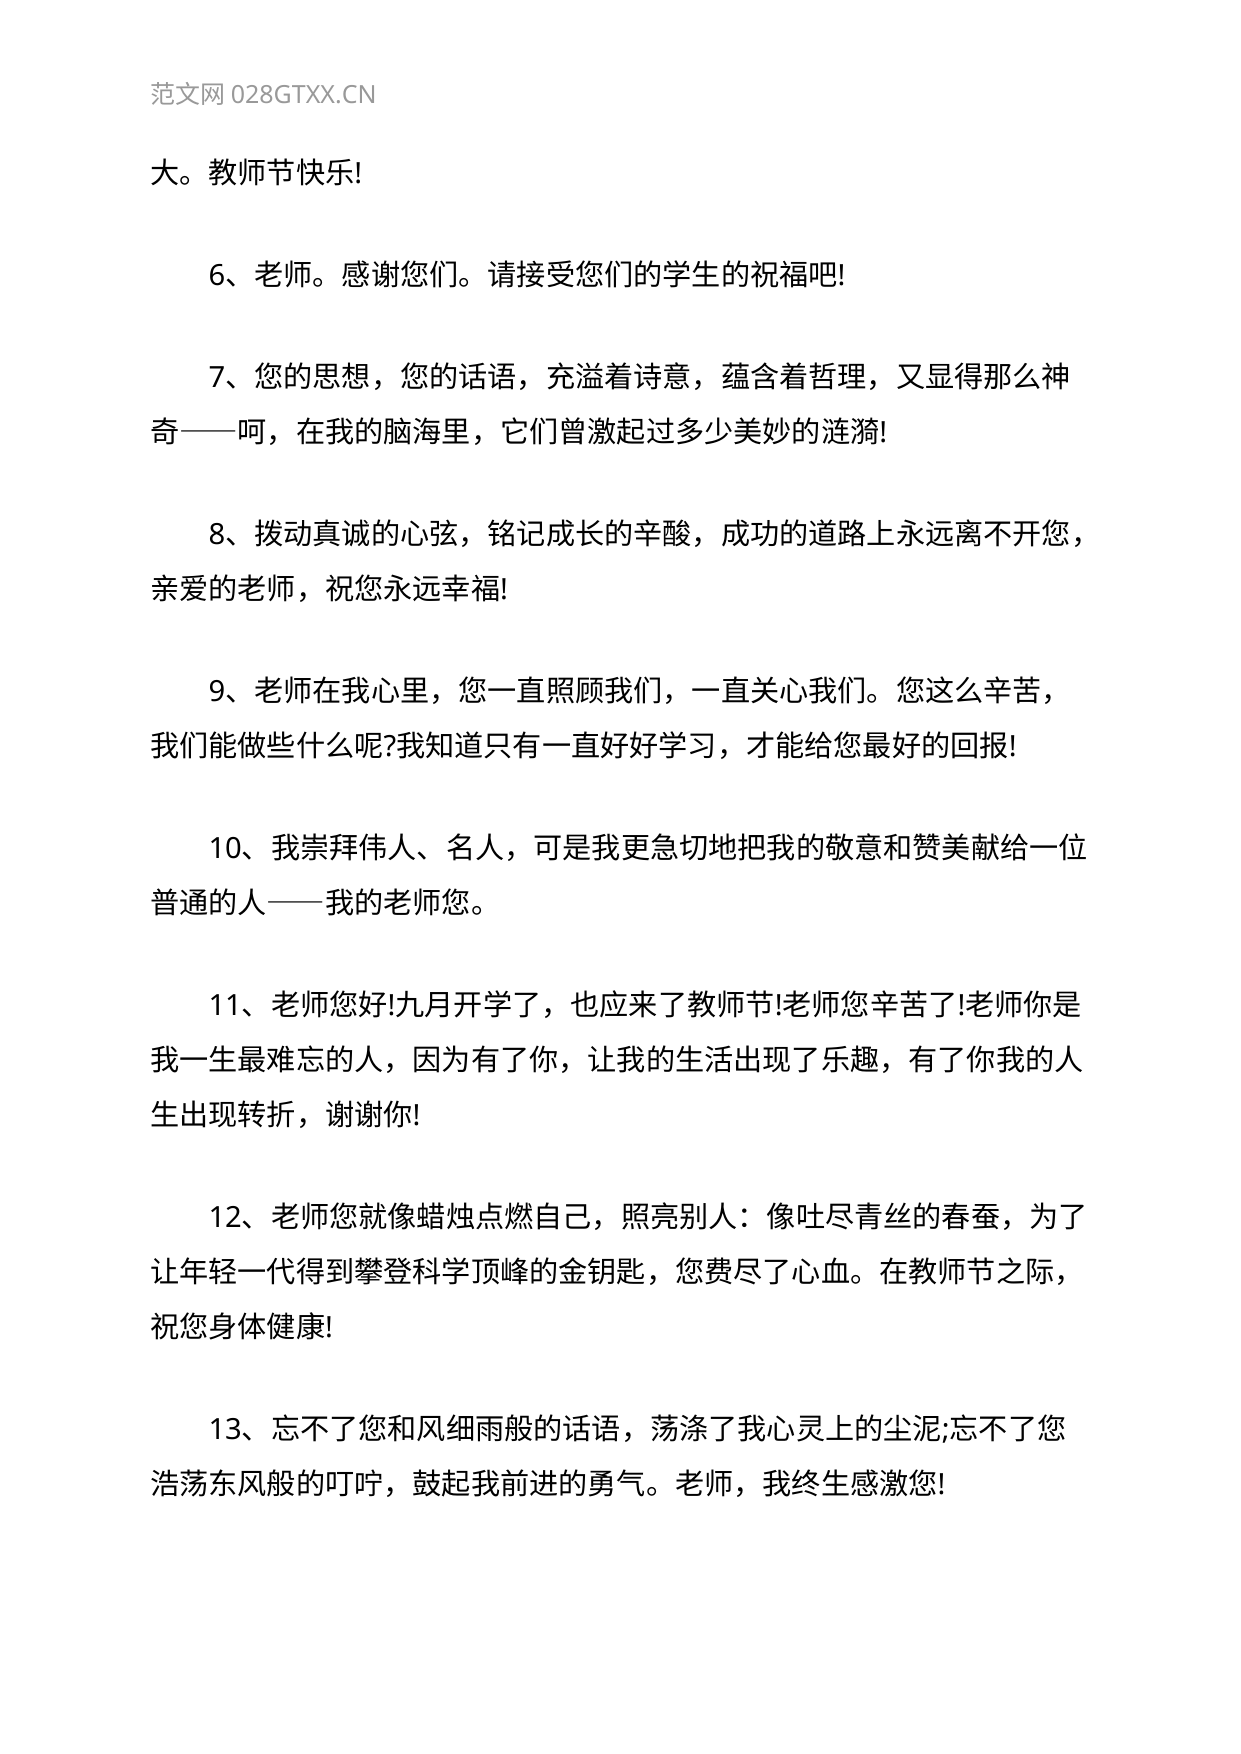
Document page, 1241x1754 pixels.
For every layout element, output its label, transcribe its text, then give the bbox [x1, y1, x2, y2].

text 10、我崇拜伟人、名人，可是我更急切地把我的敬意和赞美献给一位普通的人――我的老师您。 [150, 825, 1090, 922]
text 11、老师您好!九月开学了，也应来了教师节!老师您辛苦了!老师你是我一生最难忘的人，因为有了你，让我的生活出现了乐趣，有了你我的人生出现转折，谢谢你! [150, 982, 1090, 1134]
text 12、老师您就像蜡烛点燃自己，照亮别人：像吐尽青丝的春蚕，为了让年轻一代得到攀登科学顶峰的金钥匙，您费尽了心血。在教师节之际，祝您身体健康! [150, 1193, 1090, 1346]
text 6、老师。感谢您们。请接受您们的学生的祝福吧! [150, 252, 1090, 294]
text 8、拨动真诚的心弦，铭记成长的辛酸，成功的道路上永远离不开您，亲爱的老师，祝您永远幸福! [150, 511, 1090, 608]
text 7、您的思想，您的话语，充溢着诗意，蕴含着哲理，又显得那么神奇――呵，在我的脑海里，它们曾激起过多少美妙的涟漪! [150, 354, 1090, 451]
text 9、老师在我心里，您一直照顾我们，一直关心我们。您这么辛苦，我们能做些什么呢?我知道只有一直好好学习，才能给您最好的回报! [150, 668, 1090, 765]
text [150, 150, 1090, 192]
text 13、忘不了您和风细雨般的话语，荡涤了我心灵上的尘泥;忘不了您浩荡东风般的叮咛，鼓起我前进的勇气。老师，我终生感激您! [150, 1405, 1090, 1503]
